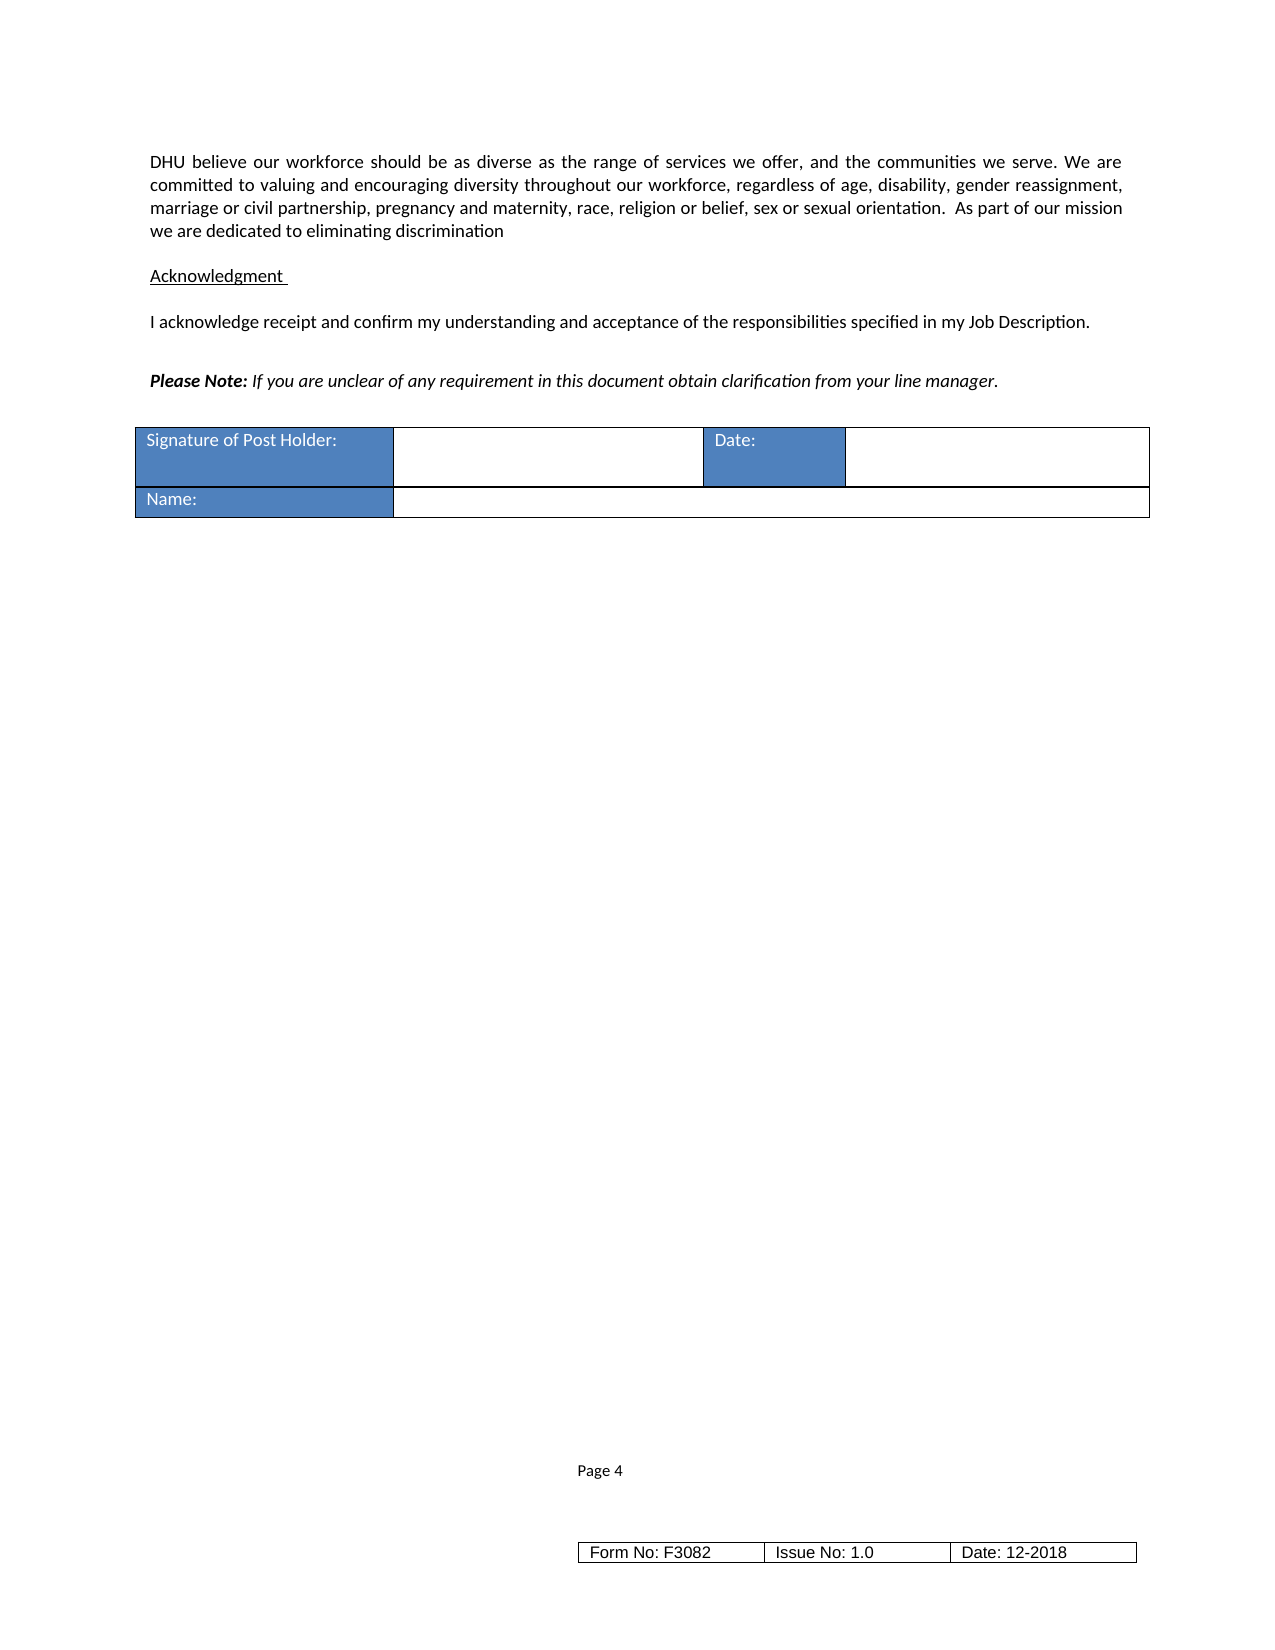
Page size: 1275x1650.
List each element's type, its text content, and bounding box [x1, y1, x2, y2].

text Acknowledgment [150, 264, 1125, 287]
table_header Signature of Post Holder: [136, 428, 393, 486]
table_cell [394, 488, 1149, 517]
table_header [846, 428, 1149, 486]
text Please Note: If you are unclear of any requirement in this document obtain clarification from your line manager. [150, 369, 1125, 392]
table_header Date: [704, 428, 845, 486]
text DHU believe our workforce should be as diverse as the range of services we offer, and the communities we serve. We are committed to valuing and encouraging diversity throughout our workforce, regardless of age, disability, gender reassignment, marriage or civil partnership, pregnancy and maternity, race, religion or belief, sex or sexual orientation. As part of our mission we are dedicated to eliminating discrimination [150, 150, 1125, 242]
text I acknowledge receipt and confirm my understanding and acceptance of the responsibilities specified in my Job Description. [150, 310, 1125, 333]
table_cell Name: [136, 488, 393, 517]
table_header [394, 428, 703, 486]
